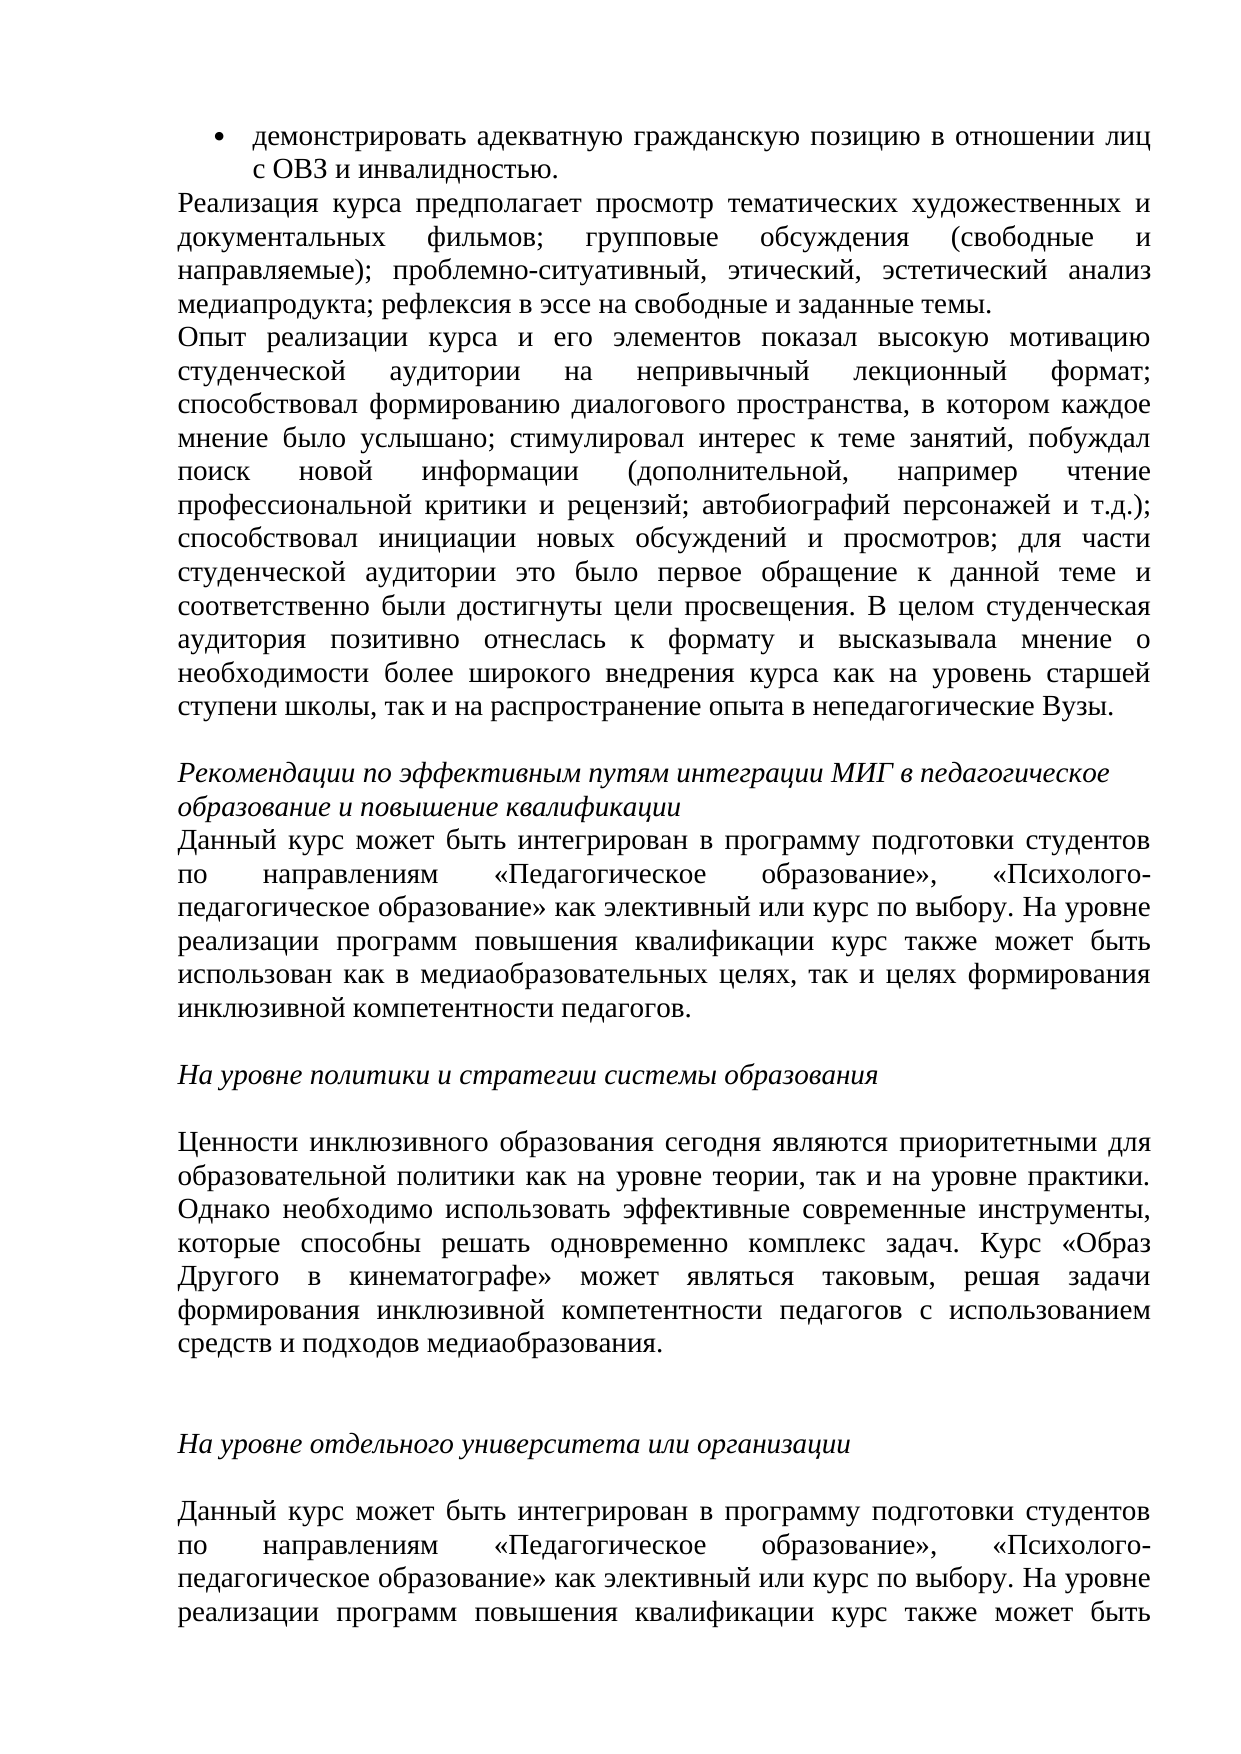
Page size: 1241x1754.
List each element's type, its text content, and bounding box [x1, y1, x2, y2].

text Рекомендации по эффективным путям интеграции МИГ в педагогическое образование и повышение квалификации [177, 755, 1152, 822]
text На уровне политики и стратегии системы образования [177, 1057, 1152, 1091]
list На уровне отдельного университета или организации [177, 1426, 1152, 1460]
text Ценности инклюзивного образования сегодня являются приоритетными для образовательной политики как на уровне теории, так и на уровне практики. Однако необходимо использовать эффективные современные инструменты, которые способны решать одновременно комплекс задач. Курс «Образ Другого в кинематографе» может являться таковым, решая задачи формирования инклюзивной компетентности педагогов с использованием средств и подходов медиаобразования. [177, 1124, 1152, 1359]
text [177, 1493, 1152, 1627]
text Опыт реализации курса и его элементов показал высокую мотивацию студенческой аудитории на непривычный лекционный формат; способствовал формированию диалогового пространства, в котором каждое мнение было услышано; стимулировал интерес к теме занятий, побуждал поиск новой информации (дополнительной, например чтение профессиональной критики и рецензий; автобиографий персонажей и т.д.); способствовал инициации новых обсуждений и просмотров; для части студенческой аудитории это было первое обращение к данной теме и соответственно были достигнуты цели просвещения. В целом студенческая аудитория позитивно отнеслась к формату и высказывала мнение о необходимости более широкого внедрения курса как на уровень старшей ступени школы, так и на распространение опыта в непедагогические Вузы. [177, 319, 1152, 722]
list демонстрировать адекватную гражданскую позицию в отношении лиц с ОВЗ и инвалидностью. [215, 118, 1152, 185]
text Реализация курса предполагает просмотр тематических художественных и документальных фильмов; групповые обсуждения (свободные и направляемые); проблемно-ситуативный, этический, эстетический анализ медиапродукта; рефлексия в эссе на свободные и заданные темы. [177, 185, 1152, 319]
